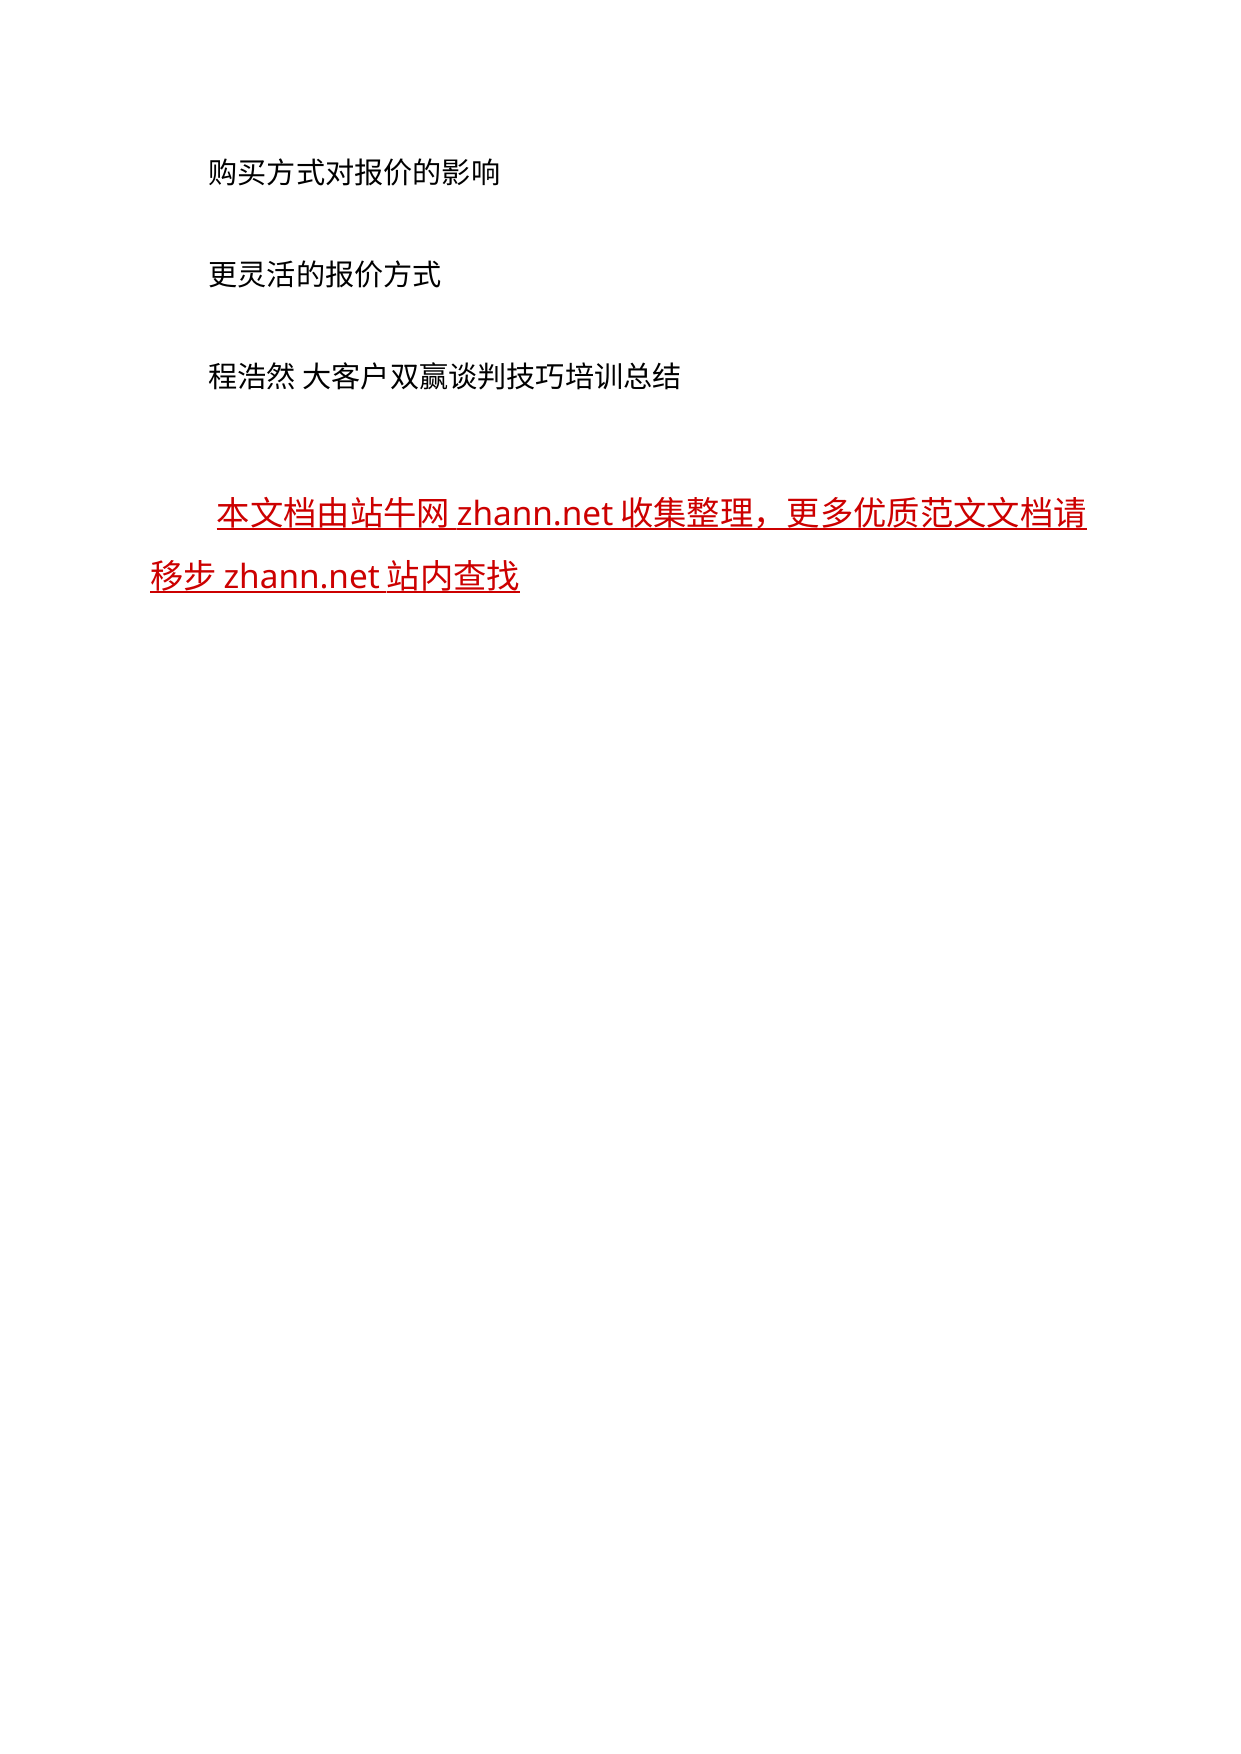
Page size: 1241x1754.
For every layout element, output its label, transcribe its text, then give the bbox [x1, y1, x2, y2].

text 本文档由站牛网zhann.net收集整理，更多优质范文文档请移步zhann.net站内查找 [150, 487, 1090, 598]
text 购买方式对报价的影响 [150, 150, 1090, 192]
text 程浩然 大客户双赢谈判技巧培训总结 [150, 353, 1090, 396]
text 更灵活的报价方式 [150, 252, 1090, 294]
